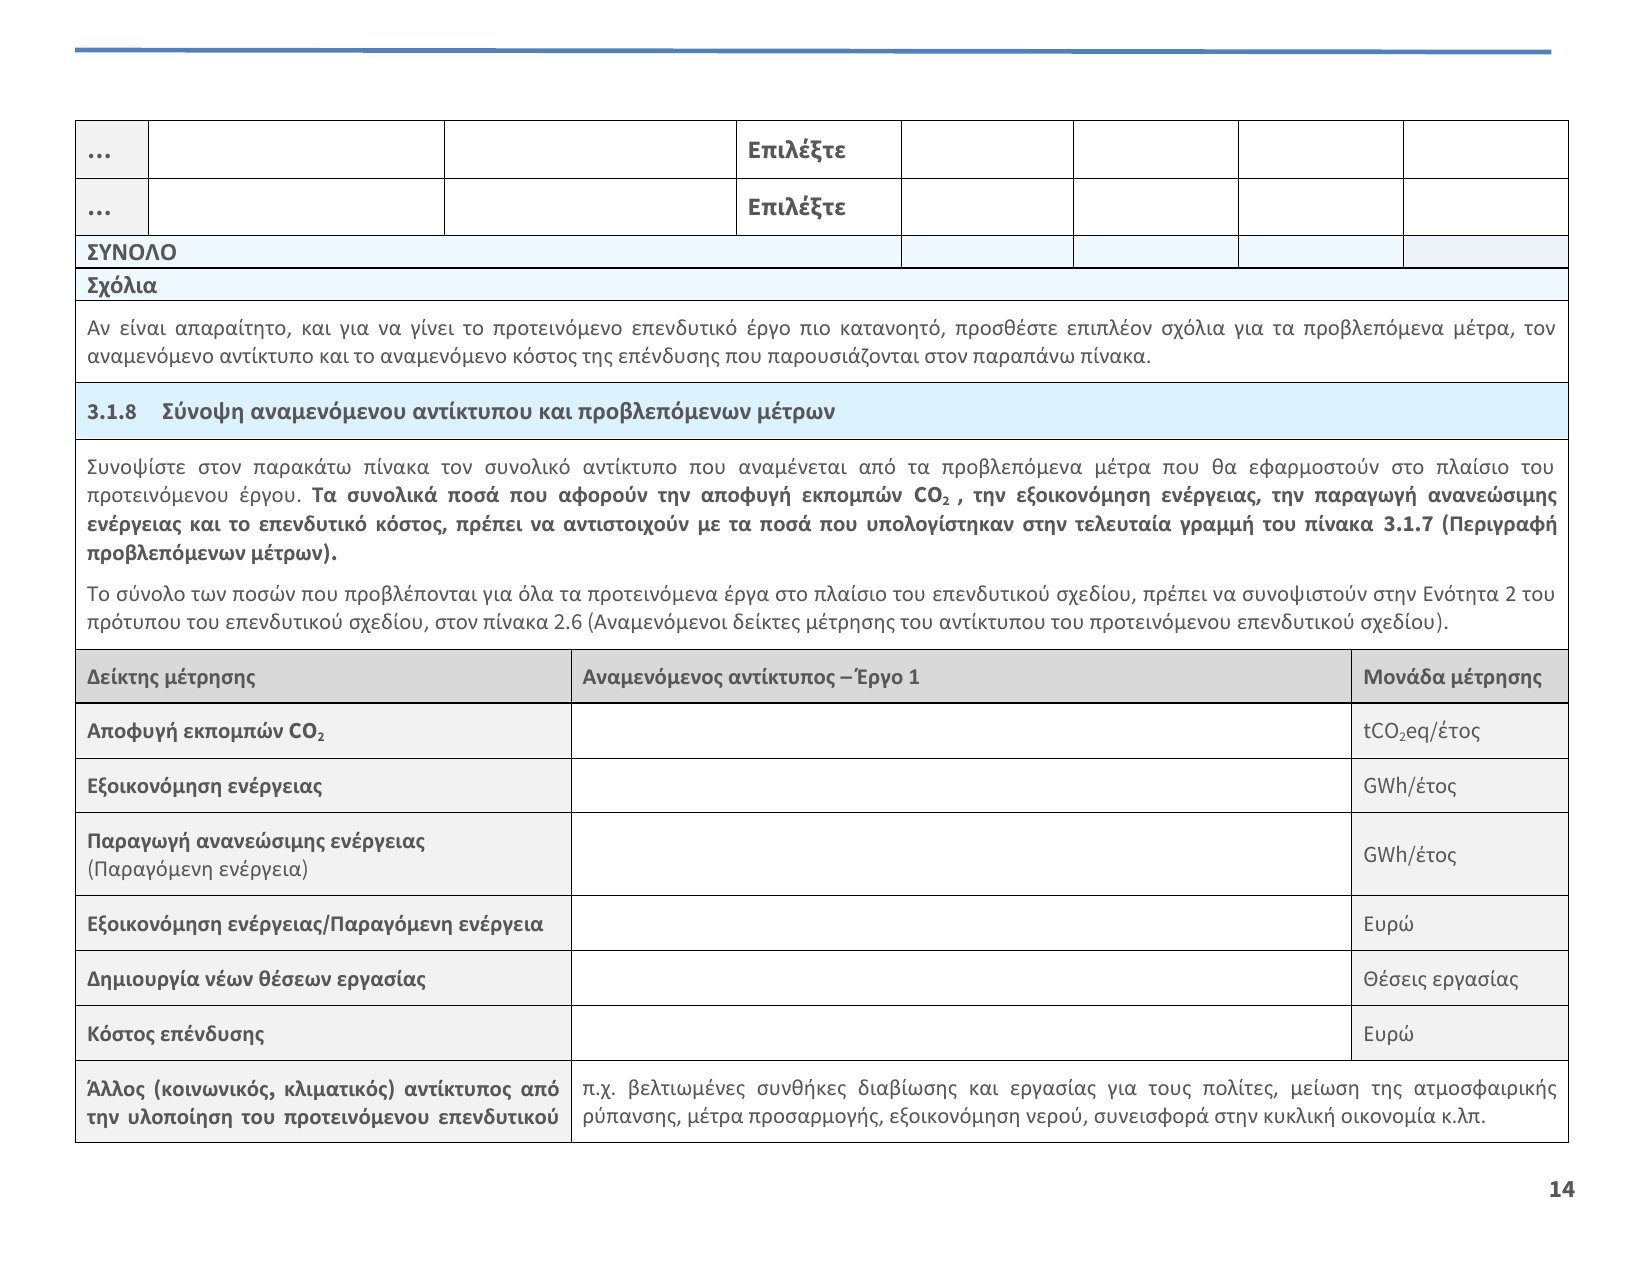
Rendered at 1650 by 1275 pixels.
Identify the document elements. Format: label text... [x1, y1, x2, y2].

table_cell [1404, 236, 1568, 267]
table_cell [1239, 121, 1403, 177]
table_cell Εξοικονόμηση ενέργειας/Παραγόμενη ενέργεια [76, 896, 571, 950]
table_cell Δείκτης μέτρησης [76, 650, 571, 702]
table_cell Εξοικονόμηση ενέργειας [76, 759, 571, 812]
table_cell GWh/έτος [1352, 759, 1568, 812]
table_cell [572, 1061, 1568, 1142]
table_cell Δημιουργία νέων θέσεων εργασίας [76, 951, 571, 1005]
table_cell [902, 236, 1073, 267]
table_cell … [76, 121, 148, 177]
table_cell Θέσεις εργασίας [1352, 951, 1568, 1005]
table_cell tCO2eq/έτος [1352, 704, 1568, 757]
table_cell [1239, 179, 1403, 235]
table_cell [149, 121, 444, 177]
table_cell ΣΥΝΟΛΟ [76, 236, 901, 267]
table_cell [1074, 236, 1238, 267]
table_cell Σχόλια [76, 269, 1568, 300]
table_cell [1074, 179, 1238, 235]
table_cell [902, 179, 1073, 235]
table_cell [572, 896, 1351, 950]
table_cell [445, 179, 736, 235]
table_cell Σύνοψη αναμενόμενου αντίκτυπου και προβλεπόμενων μέτρων [76, 383, 1568, 438]
table_cell [572, 704, 1351, 757]
table_cell [572, 951, 1351, 1005]
table_cell … [76, 179, 148, 235]
table_cell [572, 1006, 1351, 1060]
table_cell Ευρώ [1352, 1006, 1568, 1060]
table_cell Κόστος επένδυσης [76, 1006, 571, 1060]
table_cell [149, 179, 444, 235]
table_cell Αν είναι απαραίτητο, και για να γίνει το προτεινόμενο επενδυτικό έργο πιο κατανοητό, προσθέστε επιπλέον σχόλια για τα προβλεπόμενα μέτρα, τον αναμενόμενο αντίκτυπο και το αναμενόμενο κόστος της επένδυσης που παρουσιάζονται στον παραπάνω πίνακα. [76, 301, 1568, 382]
table_cell Ευρώ [1352, 896, 1568, 950]
table_cell Συνοψίστε στον παρακάτω πίνακα τον συνολικό αντίκτυπο που αναμένεται από τα προβλεπόμενα μέτρα που θα εφαρμοστούν στο πλαίσιο του προτεινόμενου έργου. Τα συνολικά ποσά που αφορούν την αποφυγή εκπομπών CO2 , την εξοικονόμηση ενέργειας, την παραγωγή ανανεώσιμης ενέργειας και το επενδυτικό κόστος, πρέπει να αντιστοιχούν με τα ποσά που υπολογίστηκαν στην τελευταία γραμμή του πίνακα 3.1.7 (Περιγραφή προβλεπόμενων μέτρων). Το σύνολο των ποσών που προβλέπονται για όλα τα προτεινόμενα έργα στο πλαίσιο του επενδυτικού σχεδίου, πρέπει να συνοψιστούν στην Ενότητα 2 του πρότυπου του επενδυτικού σχεδίου, στον πίνακα 2.6 (Αναμενόμενοι δείκτες μέτρησης του αντίκτυπου του προτεινόμενου επενδυτικού σχεδίου). [76, 440, 1568, 648]
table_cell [76, 1061, 571, 1142]
table_cell [1404, 179, 1568, 235]
table_cell [1404, 121, 1568, 177]
table_cell Παραγωγή ανανεώσιμης ενέργειας (Παραγόμενη ενέργεια) [76, 813, 571, 895]
table_cell [445, 121, 736, 177]
table_cell [572, 813, 1351, 895]
table_cell Μονάδα μέτρησης [1352, 650, 1568, 702]
table_cell GWh/έτος [1352, 813, 1568, 895]
table_cell [1239, 236, 1403, 267]
table_cell [1074, 121, 1238, 177]
table_cell Αναμενόμενος αντίκτυπος – Έργο 1 [572, 650, 1351, 702]
table_cell Αποφυγή εκπομπών CO2 [76, 704, 571, 757]
table_cell [572, 759, 1351, 812]
table_cell [902, 121, 1073, 177]
